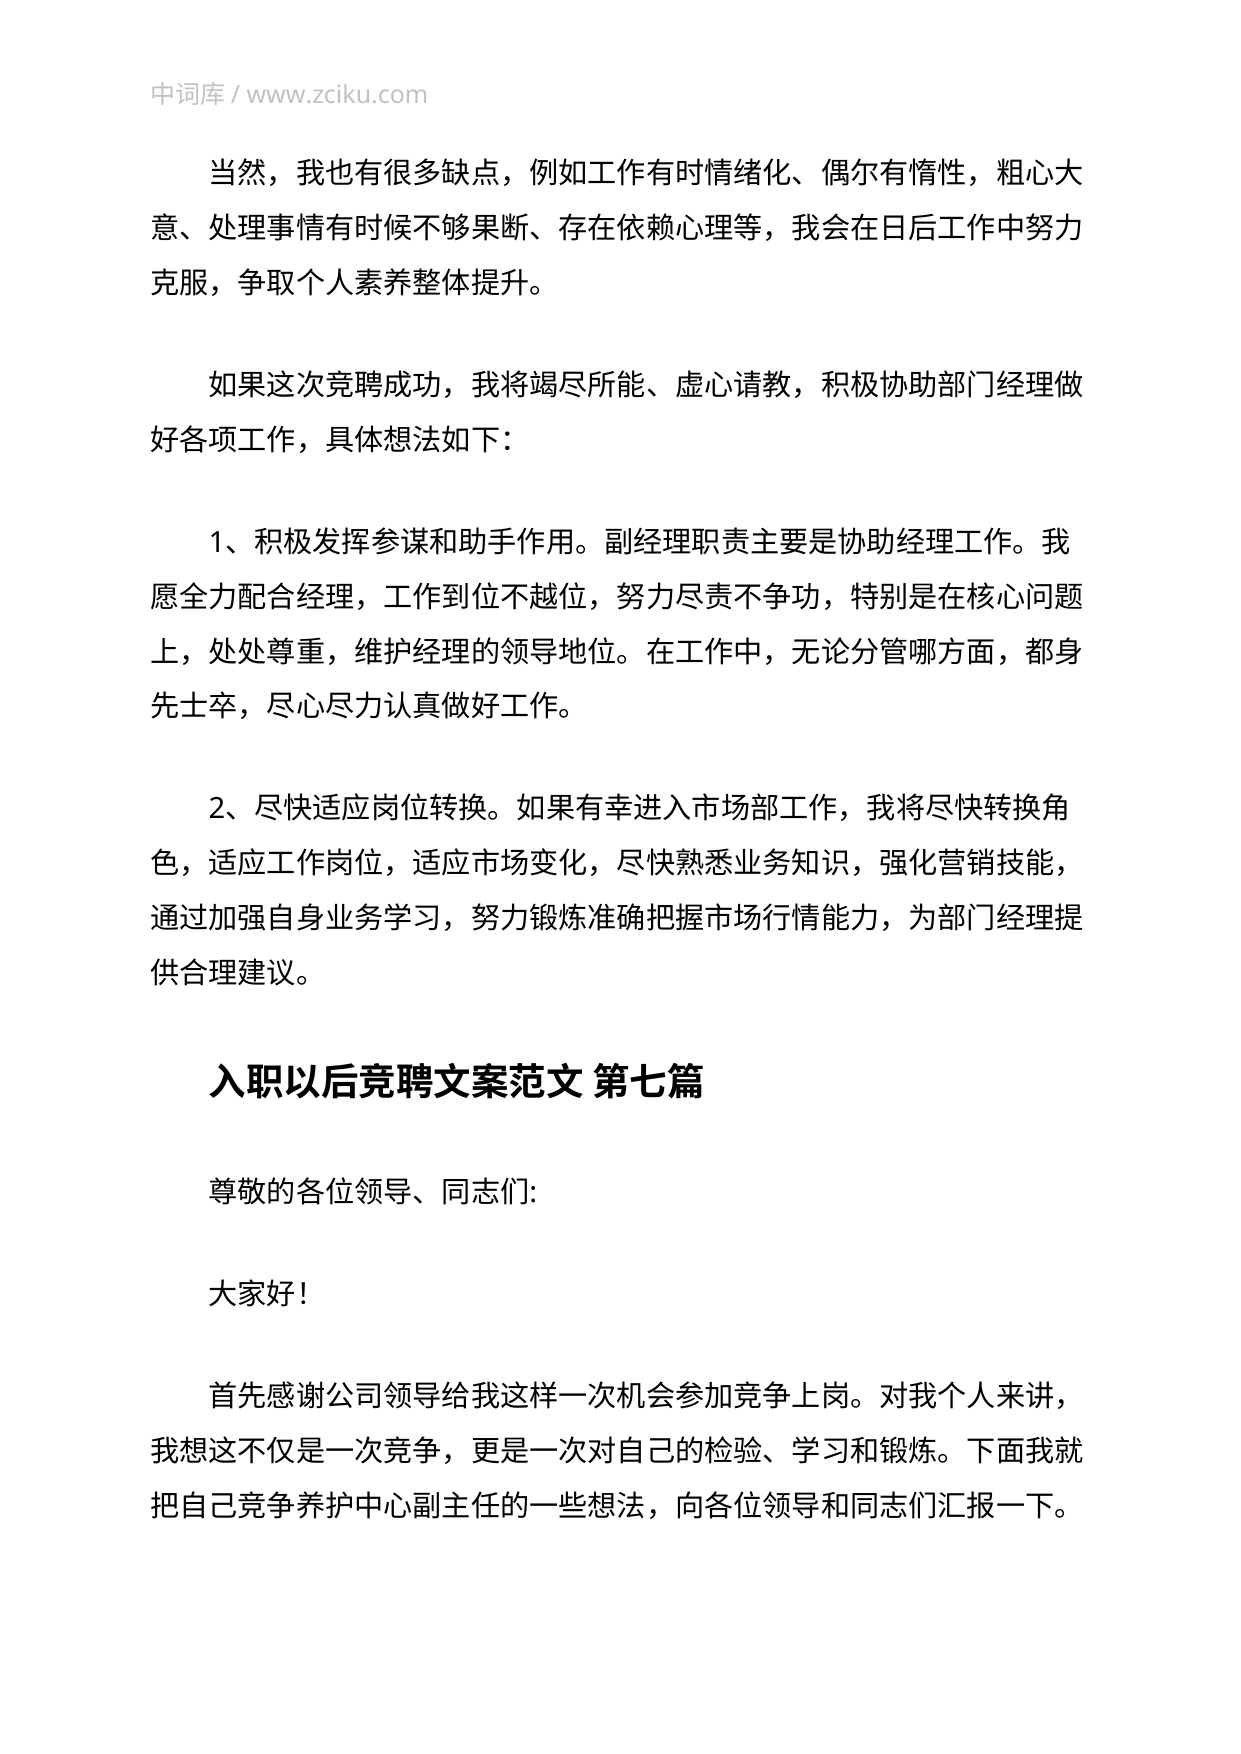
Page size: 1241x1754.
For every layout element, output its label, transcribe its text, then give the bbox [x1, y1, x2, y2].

text 首先感谢公司领导给我这样一次机会参加竞争上岗。对我个人来讲，我想这不仅是一次竞争，更是一次对自己的检验、学习和锻炼。下面我就把自己竞争养护中心副主任的一些想法，向各位领导和同志们汇报一下。 [150, 1372, 1090, 1524]
text 如果这次竞聘成功，我将竭尽所能、虚心请教，积极协助部门经理做好各项工作，具体想法如下： [150, 362, 1090, 459]
text 大家好！ [150, 1271, 1090, 1313]
text 入职以后竞聘文案范文 第七篇 [150, 1051, 1090, 1106]
text 2、尽快适应岗位转换。如果有幸进入市场部工作，我将尽快转换角色，适应工作岗位，适应市场变化，尽快熟悉业务知识，强化营销技能，通过加强自身业务学习，努力锻炼准确把握市场行情能力，为部门经理提供合理建议。 [150, 785, 1090, 992]
text 尊敬的各位领导、同志们: [150, 1169, 1090, 1211]
text 当然，我也有很多缺点，例如工作有时情绪化、偶尔有惰性，粗心大意、处理事情有时候不够果断、存在依赖心理等，我会在日后工作中努力克服，争取个人素养整体提升。 [150, 150, 1090, 302]
text 1、积极发挥参谋和助手作用。副经理职责主要是协助经理工作。我愿全力配合经理，工作到位不越位，努力尽责不争功，特别是在核心问题上，处处尊重，维护经理的领导地位。在工作中，无论分管哪方面，都身先士卒，尽心尽力认真做好工作。 [150, 518, 1090, 725]
